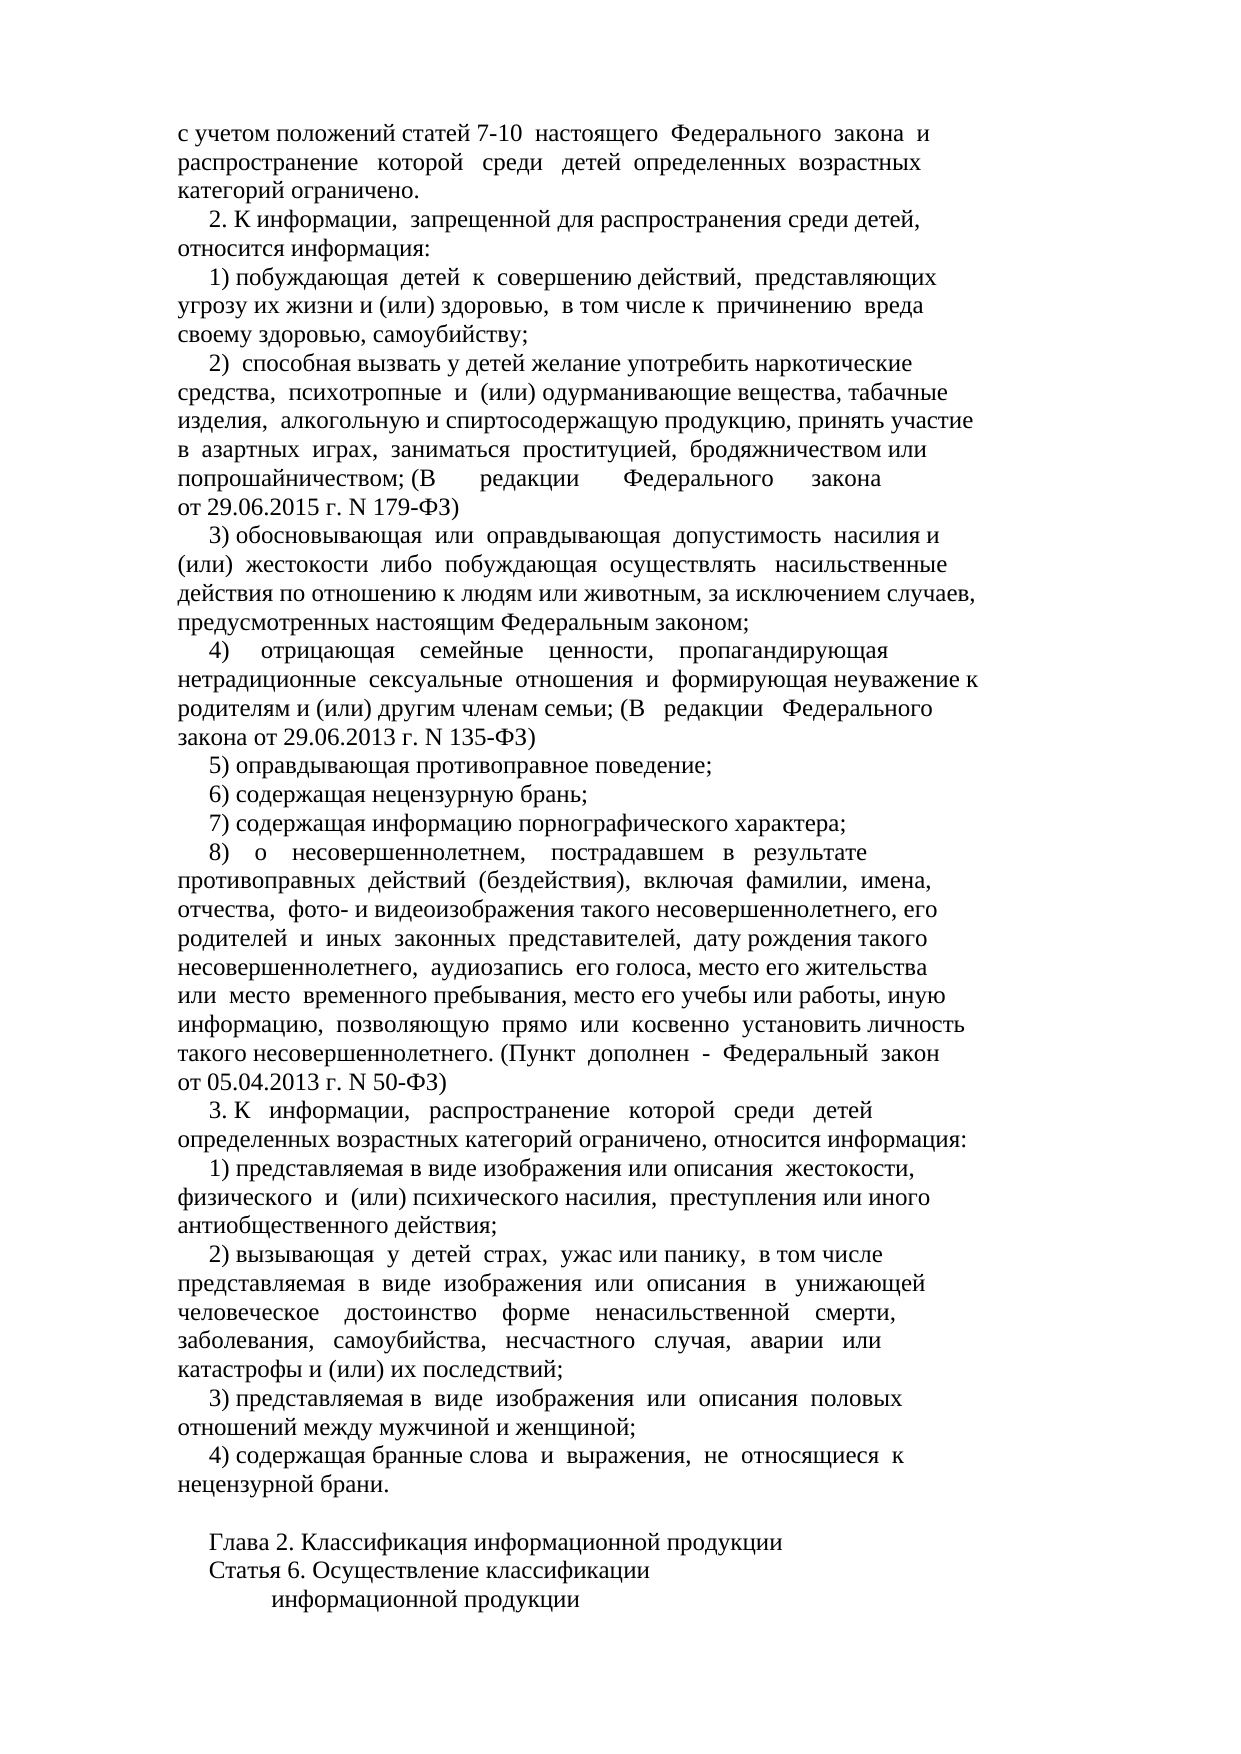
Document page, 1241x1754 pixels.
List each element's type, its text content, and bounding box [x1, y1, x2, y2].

text 3. К информации, распространение которой среди детей [177, 1096, 1152, 1124]
text (или) жестокости либо побуждающая осуществлять насильственные [177, 549, 1152, 578]
text 4) содержащая бранные слова и выражения, не относящиеся к [177, 1441, 1152, 1469]
text своему здоровью, самоубийству; [177, 319, 1152, 348]
text или место временного пребывания, место его учебы или работы, иную [177, 981, 1152, 1009]
text Статья 6. Осуществление классификации [177, 1556, 1152, 1584]
text отношений между мужчиной и женщиной; [177, 1412, 1152, 1441]
text представляемая в виде изображения или описания в унижающей [177, 1268, 1152, 1297]
text определенных возрастных категорий ограничено, относится информация: [177, 1124, 1152, 1153]
text нетрадиционные сексуальные отношения и формирующая неуважение к [177, 664, 1152, 693]
text от 29.06.2015 г. N 179-ФЗ) [177, 492, 1152, 521]
text 3) обосновывающая или оправдывающая допустимость насилия и [177, 521, 1152, 549]
text 2. К информации, запрещенной для распространения среди детей, [177, 204, 1152, 233]
text действия по отношению к людям или животным, за исключением случаев, [177, 578, 1152, 607]
text родителей и иных законных представителей, дату рождения такого [177, 923, 1152, 952]
text противоправных действий (бездействия), включая фамилии, имена, [177, 866, 1152, 894]
text средства, психотропные и (или) одурманивающие вещества, табачные [177, 377, 1152, 406]
text несовершеннолетнего, аудиозапись его голоса, место его жительства [177, 952, 1152, 981]
text родителям и (или) другим членам семьи; (В редакции Федерального [177, 693, 1152, 722]
text 5) оправдывающая противоправное поведение; [177, 751, 1152, 779]
text 2) способная вызвать у детей желание употребить наркотические [177, 348, 1152, 377]
text нецензурной брани. [177, 1469, 1152, 1498]
text закона от 29.06.2013 г. N 135-ФЗ) [177, 722, 1152, 751]
text предусмотренных настоящим Федеральным законом; [177, 607, 1152, 636]
text отчества, фото- и видеоизображения такого несовершеннолетнего, его [177, 894, 1152, 923]
text изделия, алкогольную и спиртосодержащую продукцию, принять участие [177, 406, 1152, 434]
text относится информация: [177, 233, 1152, 262]
text 2) вызывающая у детей страх, ужас или панику, в том числе [177, 1239, 1152, 1268]
text человеческое достоинство форме ненасильственной смерти, [177, 1297, 1152, 1326]
text катастрофы и (или) их последствий; [177, 1354, 1152, 1383]
text 1) побуждающая детей к совершению действий, представляющих [177, 262, 1152, 291]
text физического и (или) психического насилия, преступления или иного [177, 1182, 1152, 1211]
text распространение которой среди детей определенных возрастных [177, 147, 1152, 176]
text такого несовершеннолетнего. (Пункт дополнен - Федеральный закон [177, 1038, 1152, 1067]
text 1) представляемая в виде изображения или описания жестокости, [177, 1153, 1152, 1182]
text от 05.04.2013 г. N 50-ФЗ) [177, 1067, 1152, 1096]
text 4) отрицающая семейные ценности, пропагандирующая [177, 636, 1152, 664]
text заболевания, самоубийства, несчастного случая, аварии или [177, 1326, 1152, 1354]
text 8) о несовершеннолетнем, пострадавшем в результате [177, 837, 1152, 866]
text 3) представляемая в виде изображения или описания половых [177, 1383, 1152, 1412]
text антиобщественного действия; [177, 1211, 1152, 1239]
text информацию, позволяющую прямо или косвенно установить личность [177, 1009, 1152, 1038]
text попрошайничеством; (В редакции Федерального закона [177, 463, 1152, 492]
text 7) содержащая информацию порнографического характера; [177, 808, 1152, 837]
text Глава 2. Классификация информационной продукции [177, 1527, 1152, 1556]
text категорий ограничено. [177, 176, 1152, 204]
text в азартных играх, заниматься проституцией, бродяжничеством или [177, 434, 1152, 463]
text угрозу их жизни и (или) здоровью, в том числе к причинению вреда [177, 291, 1152, 319]
text с учетом положений статей 7-10 настоящего Федерального закона и [177, 118, 1152, 147]
text информационной продукции [177, 1584, 1152, 1613]
text 6) содержащая нецензурную брань; [177, 779, 1152, 808]
